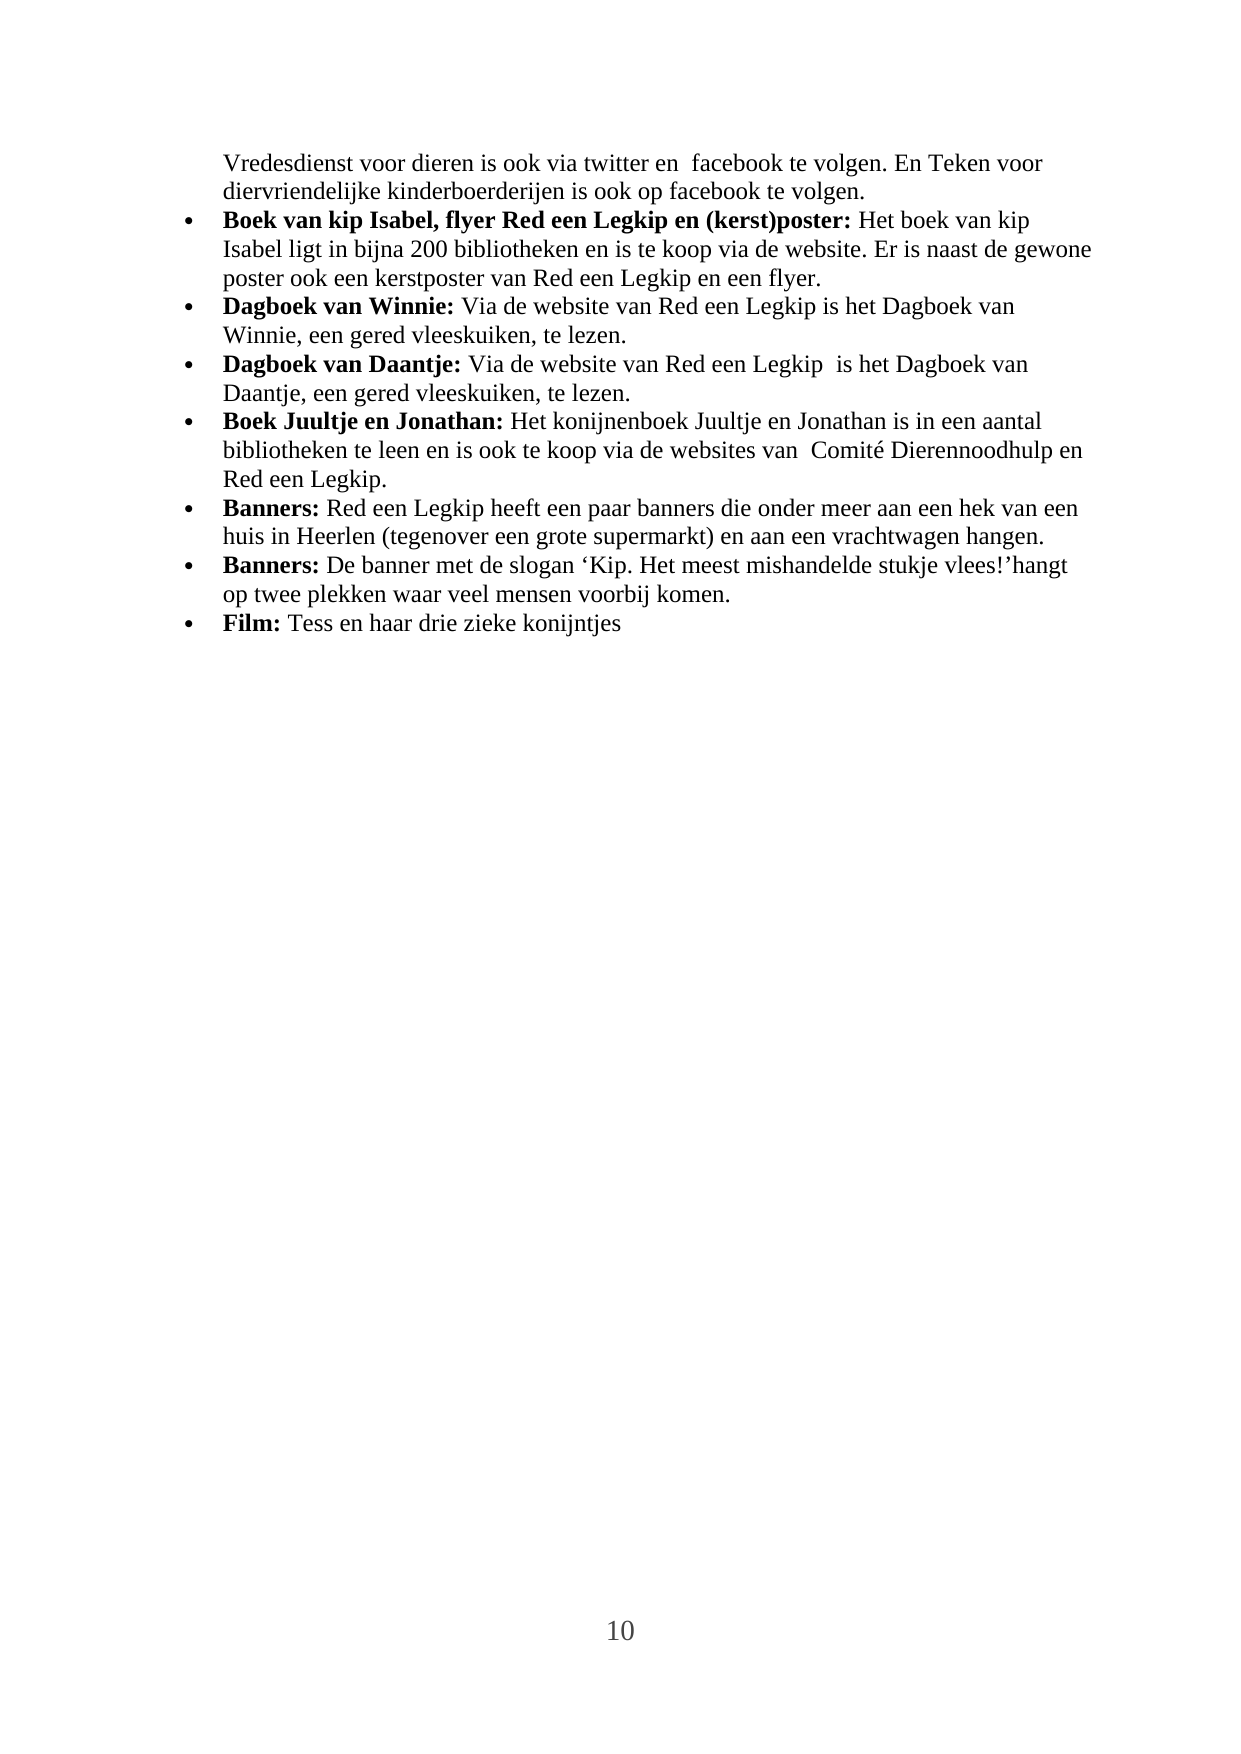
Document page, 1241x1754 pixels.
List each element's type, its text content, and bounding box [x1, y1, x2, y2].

list Banners: De banner met de slogan ‘Kip. Het meest mishandelde stukje vlees!’hangt op twee plekken waar veel mensen voorbij komen. [185, 550, 1093, 608]
list Dagboek van Daantje: Via de website van Red een Legkip is het Dagboek van Daantje, een gered vleeskuiken, te lezen. [185, 349, 1093, 406]
list Film: Tess en haar drie zieke konijntjes [185, 608, 1093, 636]
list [185, 148, 1093, 205]
list Boek Juultje en Jonathan: Het konijnenboek Juultje en Jonathan is in een aantal bibliotheken te leen en is ook te koop via de websites van Comité Dierennoodhulp en Red een Legkip. [185, 406, 1093, 493]
list Banners: Red een Legkip heeft een paar banners die onder meer aan een hek van een huis in Heerlen (tegenover een grote supermarkt) en aan een vrachtwagen hangen. [185, 493, 1093, 550]
list Boek van kip Isabel, flyer Red een Legkip en (kerst)poster: Het boek van kip Isabel ligt in bijna 200 bibliotheken en is te koop via de website. Er is naast de gewone poster ook een kerstposter van Red een Legkip en een flyer. [185, 205, 1093, 291]
list Dagboek van Winnie: Via de website van Red een Legkip is het Dagboek van Winnie, een gered vleeskuiken, te lezen. [185, 291, 1093, 349]
